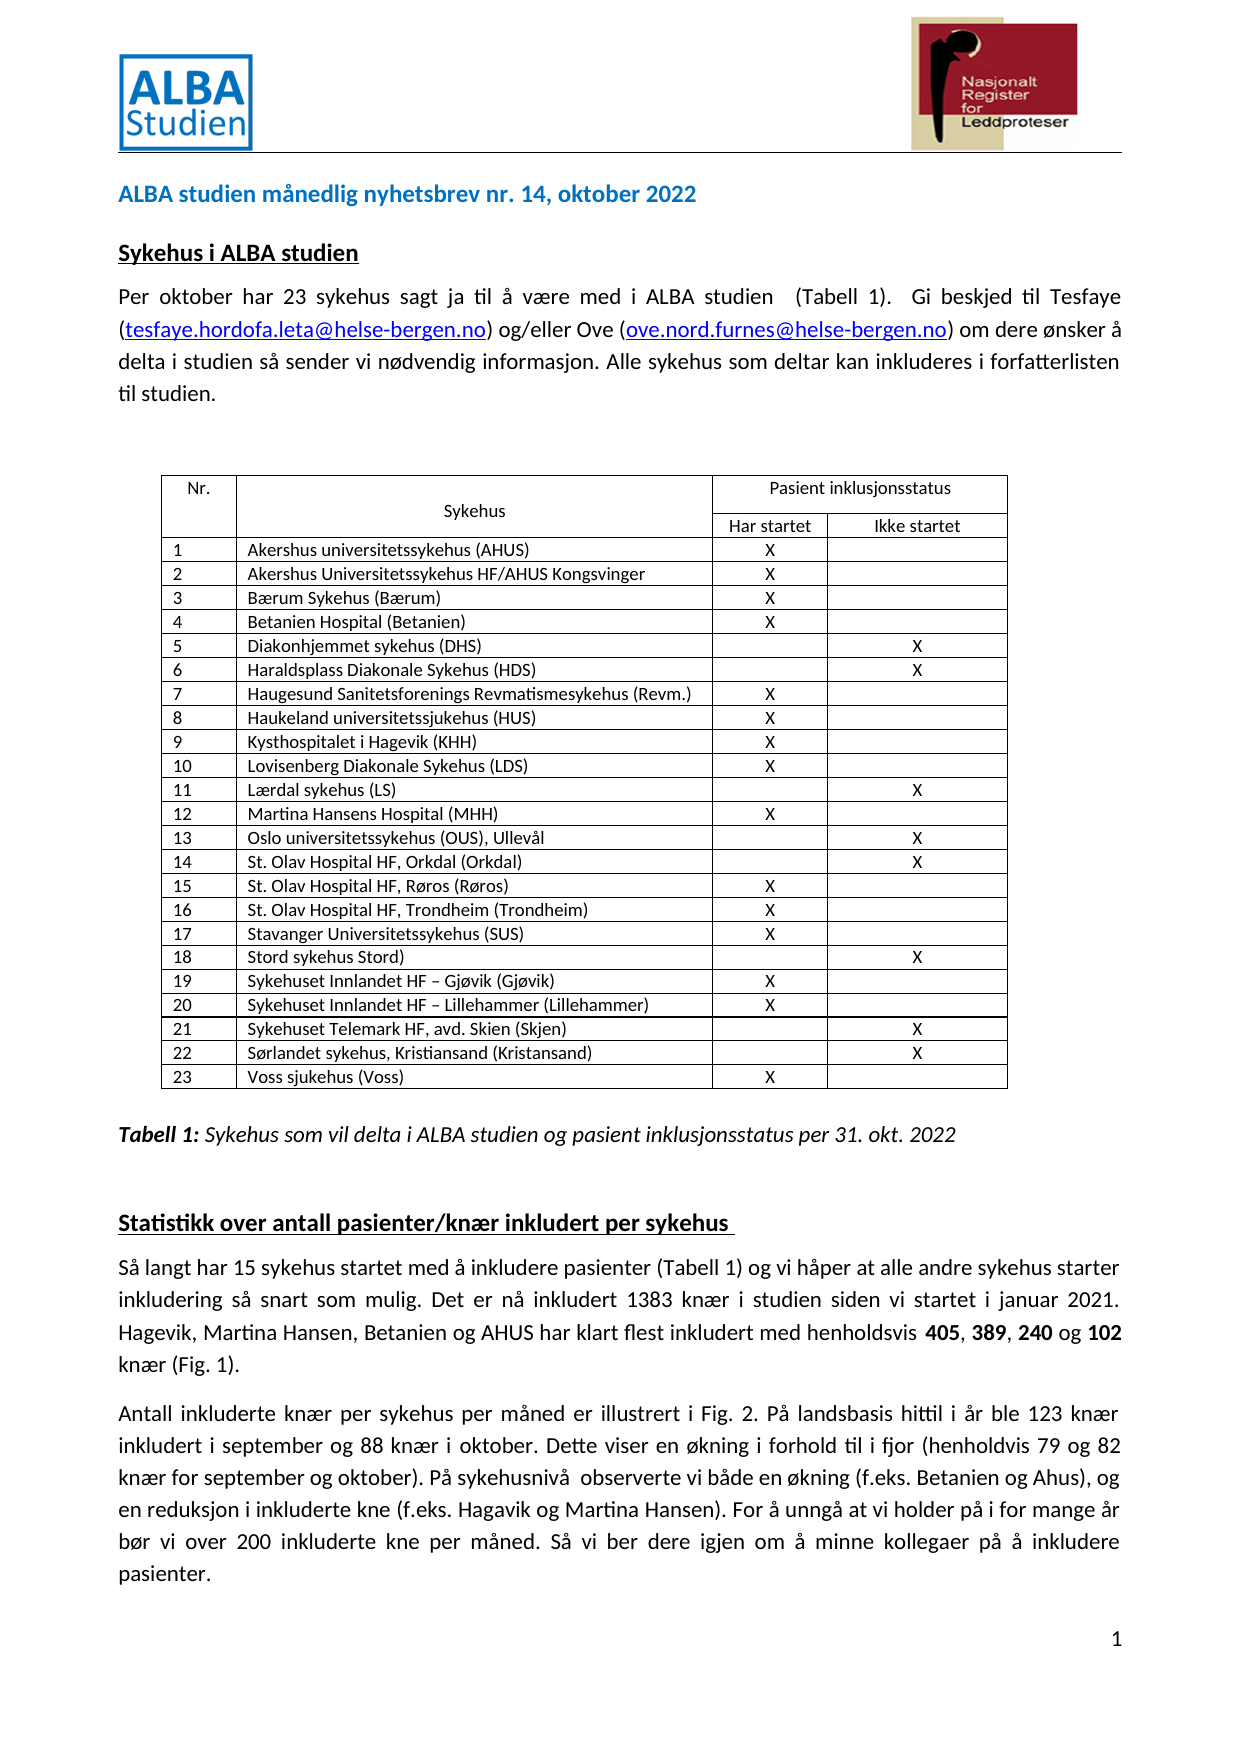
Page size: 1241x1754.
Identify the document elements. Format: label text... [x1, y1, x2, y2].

table_cell St. Olav Hospital HF, Orkdal (Orkdal) [237, 850, 712, 873]
table_cell X [713, 706, 827, 729]
table_cell X [828, 634, 1007, 657]
table_cell Stord sykehus Stord) [237, 946, 712, 968]
table_cell 4 [162, 610, 236, 633]
table_cell [828, 754, 1007, 777]
table_header Nr. [162, 476, 236, 537]
table_cell [713, 850, 827, 873]
table_cell [713, 1041, 827, 1064]
table_cell 3 [162, 586, 236, 609]
table_cell St. Olav Hospital HF, Røros (Røros) [237, 874, 712, 897]
table_cell 23 [162, 1065, 236, 1088]
table_header Sykehus [237, 476, 712, 537]
table_cell [828, 922, 1007, 944]
table_cell [828, 610, 1007, 633]
table_cell [828, 730, 1007, 753]
table_header Pasient inklusjonsstatus [713, 476, 1007, 513]
table_cell 11 [162, 778, 236, 801]
table_cell X [713, 538, 827, 561]
table_cell [828, 994, 1007, 1016]
table_cell 10 [162, 754, 236, 777]
text Så langt har 15 sykehus startet med å inkludere pasienter (Tabell 1) og vi håper at alle andre sykehus starter inkludering så snart som mulig. Det er nå inkludert 1383 knær i studien siden vi startet i januar 2021. Hagevik, Martina Hansen, Betanien og AHUS har klart flest inkludert med henholdsvis 405, 389, 240 og 102 knær (Fig. 1). [118, 1253, 1122, 1378]
table_cell [828, 802, 1007, 825]
table_cell X [828, 658, 1007, 681]
table_cell X [713, 1065, 827, 1088]
table_cell St. Olav Hospital HF, Trondheim (Trondheim) [237, 898, 712, 921]
table_cell [713, 778, 827, 801]
table_cell X [828, 1041, 1007, 1064]
table_cell 16 [162, 898, 236, 921]
table_cell X [828, 1018, 1007, 1040]
table_cell Har startet [713, 514, 827, 537]
table_cell [828, 874, 1007, 897]
table_cell X [713, 874, 827, 897]
table_cell X [713, 898, 827, 921]
table_cell [828, 538, 1007, 561]
table_cell Lovisenberg Diakonale Sykehus (LDS) [237, 754, 712, 777]
table_cell Betanien Hospital (Betanien) [237, 610, 712, 633]
table_cell [713, 1018, 827, 1040]
table_cell Ikke startet [828, 514, 1007, 537]
table_cell 6 [162, 658, 236, 681]
table_cell 20 [162, 994, 236, 1016]
table_cell 14 [162, 850, 236, 873]
table_cell X [713, 730, 827, 753]
text Statistikk over antall pasienter/knær inkludert per sykehus [118, 1207, 1122, 1238]
table_cell 17 [162, 922, 236, 944]
table_cell [828, 586, 1007, 609]
table_cell [828, 1065, 1007, 1088]
table_cell [713, 658, 827, 681]
table_cell Haugesund Sanitetsforenings Revmatismesykehus (Revm.) [237, 682, 712, 705]
table_cell X [713, 610, 827, 633]
table_cell Sykehuset Innlandet HF – Gjøvik (Gjøvik) [237, 970, 712, 992]
table_cell X [828, 778, 1007, 801]
table_cell Lærdal sykehus (LS) [237, 778, 712, 801]
table_cell X [713, 682, 827, 705]
table_cell [828, 970, 1007, 992]
table_cell [828, 898, 1007, 921]
table_cell Akershus Universitetssykehus HF/AHUS Kongsvinger [237, 562, 712, 585]
table_cell 9 [162, 730, 236, 753]
text Tabell 1: Sykehus som vil delta i ALBA studien og pasient inklusjonsstatus per 31. okt. 2022 [118, 1120, 1122, 1148]
table_cell [828, 706, 1007, 729]
table_cell Diakonhjemmet sykehus (DHS) [237, 634, 712, 657]
table_cell 22 [162, 1041, 236, 1064]
table_cell X [713, 586, 827, 609]
table_cell X [828, 850, 1007, 873]
table_cell 8 [162, 706, 236, 729]
picture [911, 14, 1078, 151]
table_cell Sykehuset Innlandet HF – Lillehammer (Lillehammer) [237, 994, 712, 1016]
table_cell [713, 634, 827, 657]
table_cell Stavanger Universitetssykehus (SUS) [237, 922, 712, 944]
table_cell Sykehuset Telemark HF, avd. Skien (Skjen) [237, 1018, 712, 1040]
text Antall inkluderte knær per sykehus per måned er illustrert i Fig. 2. På landsbasis hittil i år ble 123 knær inkludert i september og 88 knær i oktober. Dette viser en økning i forhold til i fjor (henholdvis 79 og 82 knær for september og oktober). På sykehusnivå observerte vi både en økning (f.eks. Betanien og Ahus), og en reduksjon i inkluderte kne (f.eks. Hagavik og Martina Hansen). For å unngå at vi holder på i for mange år bør vi over 200 inkluderte kne per måned. Så vi ber dere igjen om å minne kollegaer på å inkludere pasienter. [118, 1399, 1122, 1588]
picture [118, 51, 254, 151]
table_cell X [713, 970, 827, 992]
table_cell X [713, 802, 827, 825]
table_cell [713, 946, 827, 968]
table_cell Martina Hansens Hospital (MHH) [237, 802, 712, 825]
table_cell Oslo universitetssykehus (OUS), Ullevål [237, 826, 712, 849]
table_cell Voss sjukehus (Voss) [237, 1065, 712, 1088]
table_cell X [713, 994, 827, 1016]
table_cell Haukeland universitetssjukehus (HUS) [237, 706, 712, 729]
table_cell 12 [162, 802, 236, 825]
table_cell [713, 826, 827, 849]
table_cell 1 [162, 538, 236, 561]
table_cell [828, 562, 1007, 585]
table_cell Bærum Sykehus (Bærum) [237, 586, 712, 609]
table_cell X [713, 922, 827, 944]
table_cell X [713, 562, 827, 585]
table_cell Sørlandet sykehus, Kristiansand (Kristansand) [237, 1041, 712, 1064]
table_cell [828, 682, 1007, 705]
text ALBA studien månedlig nyhetsbrev nr. 14, oktober 2022 [118, 178, 1122, 209]
table_cell Akershus universitetssykehus (AHUS) [237, 538, 712, 561]
table_cell Haraldsplass Diakonale Sykehus (HDS) [237, 658, 712, 681]
table_cell 5 [162, 634, 236, 657]
table_cell X [828, 946, 1007, 968]
table_cell 13 [162, 826, 236, 849]
table_cell X [828, 826, 1007, 849]
table_cell 21 [162, 1018, 236, 1040]
text Sykehus i ALBA studien [118, 237, 1122, 267]
table_cell 7 [162, 682, 236, 705]
table_cell 2 [162, 562, 236, 585]
table_cell X [713, 754, 827, 777]
text Per oktober har 23 sykehus sagt ja til å være med i ALBA studien (Tabell 1). Gi beskjed til Tesfaye (tesfaye.hordofa.leta@helse-bergen.no) og/eller Ove (ove.nord.furnes@helse-bergen.no) om dere ønsker å delta i studien så sender vi nødvendig informasjon. Alle sykehus som deltar kan inkluderes i forfatterlisten til studien. [118, 282, 1122, 407]
table_cell 19 [162, 970, 236, 992]
table_cell 18 [162, 946, 236, 968]
table_cell Kysthospitalet i Hagevik (KHH) [237, 730, 712, 753]
table_cell 15 [162, 874, 236, 897]
